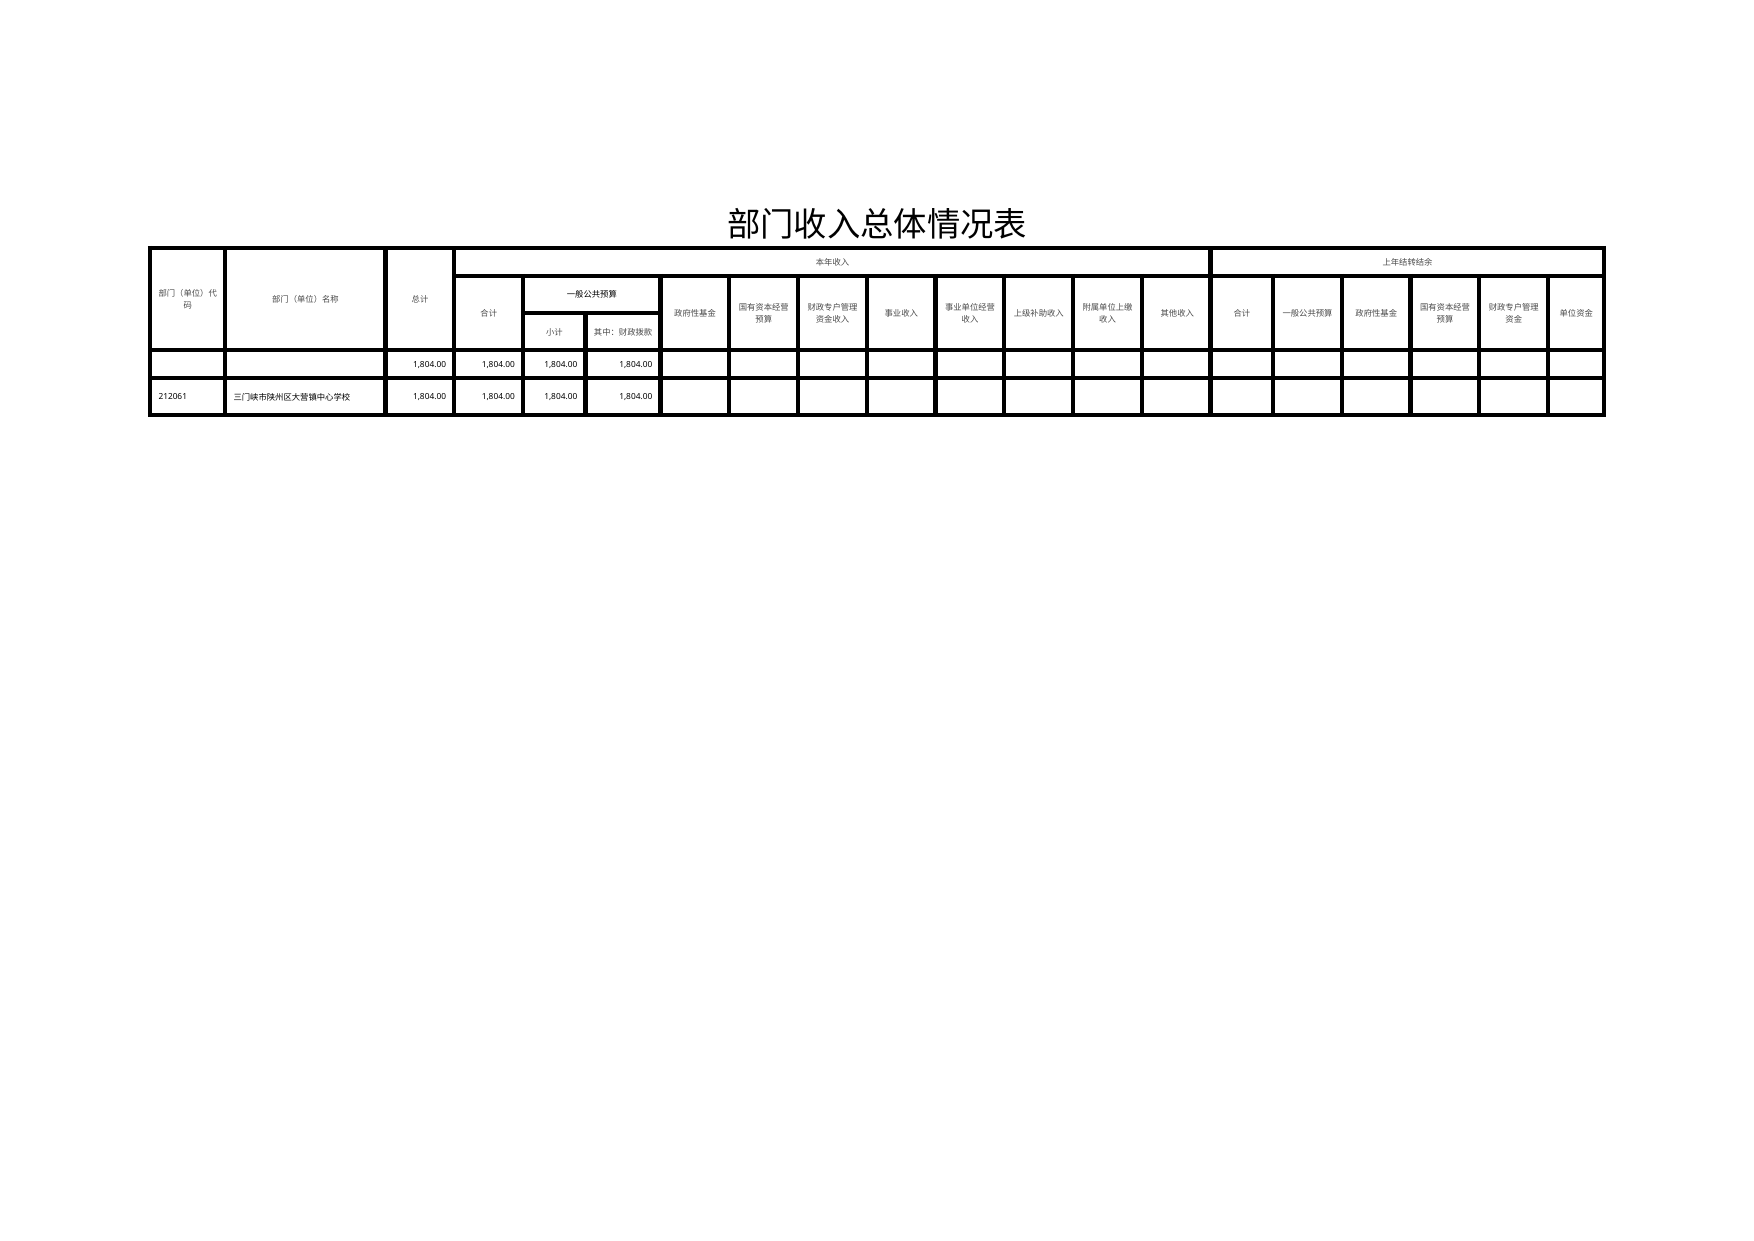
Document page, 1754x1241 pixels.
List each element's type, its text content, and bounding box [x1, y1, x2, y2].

table_cell 合计 [456, 278, 521, 348]
table_header 总计 [388, 250, 452, 348]
table_cell 政府性基金 [1344, 278, 1408, 348]
table_cell [1275, 380, 1340, 413]
table_cell 1,804.00 [456, 380, 521, 413]
table_cell [1275, 352, 1340, 376]
table_cell [1144, 352, 1208, 376]
table_cell 小计 [525, 315, 583, 348]
table_cell [663, 380, 727, 413]
table_cell 国有资本经营预算 [1413, 278, 1477, 348]
table_cell 一般公共预算 [1275, 278, 1340, 348]
table_cell [1006, 380, 1071, 413]
table_cell [1344, 380, 1408, 413]
table_cell 1,804.00 [388, 352, 452, 376]
table_cell [1213, 380, 1271, 413]
table_header 部门（单位）名称 [227, 250, 383, 348]
table_cell 1,804.00 [388, 380, 452, 413]
table_cell [731, 352, 796, 376]
table_cell [1075, 380, 1140, 413]
table_cell [938, 380, 1002, 413]
table_cell 其中：财政拨款 [588, 315, 658, 348]
table_cell 一般公共预算 [525, 278, 658, 311]
table_cell 财政专户管理资金收入 [800, 278, 865, 348]
table_cell [938, 352, 1002, 376]
table_header 上年结转结余 [1213, 250, 1602, 274]
table_cell 212061 [152, 380, 223, 413]
table_cell 事业单位经营收入 [938, 278, 1002, 348]
table_header 部门（单位）代码 [152, 250, 223, 348]
table_cell [1550, 352, 1602, 376]
table_cell [1413, 352, 1477, 376]
table_cell [869, 352, 933, 376]
table_cell 1,804.00 [525, 380, 583, 413]
table_cell [1075, 352, 1140, 376]
table_cell [1344, 352, 1408, 376]
table_cell 1,804.00 [456, 352, 521, 376]
table_cell [1006, 352, 1071, 376]
table_cell 国有资本经营预算 [731, 278, 796, 348]
table_cell [1213, 352, 1271, 376]
table_cell [1550, 380, 1602, 413]
table_cell [152, 352, 223, 376]
table_cell 上级补助收入 [1006, 278, 1071, 348]
table_cell 1,804.00 [525, 352, 583, 376]
text 部门收入总体情况表 [150, 198, 1604, 246]
table_cell [227, 352, 383, 376]
table_cell 附属单位上缴收入 [1075, 278, 1140, 348]
table_cell 1,804.00 [588, 380, 658, 413]
table_cell 财政专户管理资金 [1481, 278, 1546, 348]
table_cell [869, 380, 933, 413]
table_cell [1413, 380, 1477, 413]
table_header 本年收入 [456, 250, 1208, 274]
table_cell 事业收入 [869, 278, 933, 348]
table_cell [731, 380, 796, 413]
table_cell 1,804.00 [588, 352, 658, 376]
table_cell [800, 352, 865, 376]
table_cell [800, 380, 865, 413]
table_cell 政府性基金 [663, 278, 727, 348]
table_cell 其他收入 [1144, 278, 1208, 348]
table_cell 三门峡市陕州区大营镇中心学校 [227, 380, 383, 413]
table_cell 单位资金 [1550, 278, 1602, 348]
table_cell [1481, 352, 1546, 376]
table_cell [663, 352, 727, 376]
table_cell [1144, 380, 1208, 413]
table_cell [1481, 380, 1546, 413]
table_cell 合计 [1213, 278, 1271, 348]
